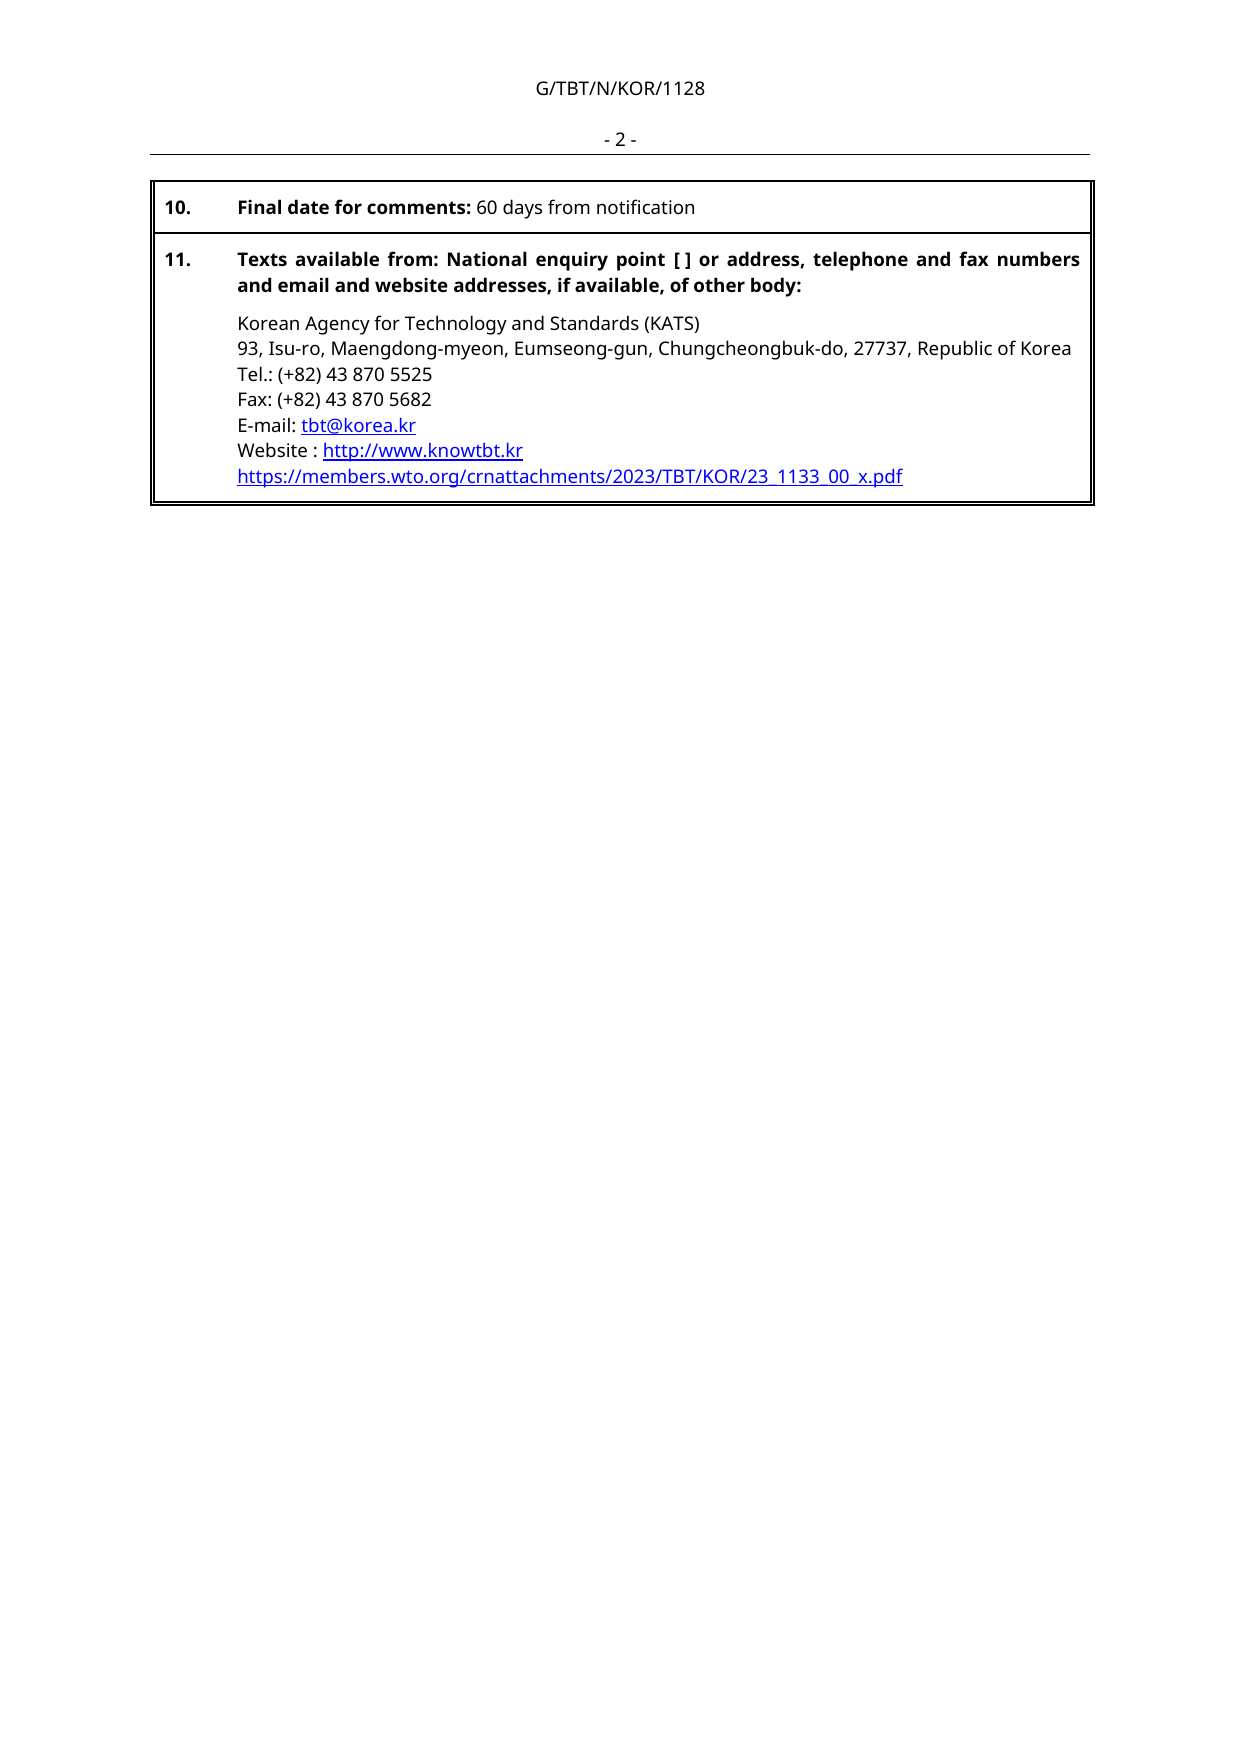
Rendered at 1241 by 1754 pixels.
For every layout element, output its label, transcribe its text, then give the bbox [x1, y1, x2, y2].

table_cell Final date for comments: 60 days from notification [225, 182, 1090, 232]
table_cell 11. [155, 234, 225, 501]
table_cell 10. [155, 182, 225, 232]
table_cell Texts available from: National enquiry point [ ] or address, telephone and fax numbers and email and website addresses, if available, of other body: Korean Agency for Technology and Standards (KATS) 93, Isu-ro, Maengdong-myeon, Eumseong-gun, Chungcheongbuk-do, 27737, Republic of Korea Tel.: (+82) 43 870 5525 Fax: (+82) 43 870 5682 E-mail: tbt@korea.kr Website : http://www.knowtbt.kr https://members.wto.org/crnattachments/2023/TBT/KOR/23_1133_00_x.pdf [225, 234, 1090, 501]
